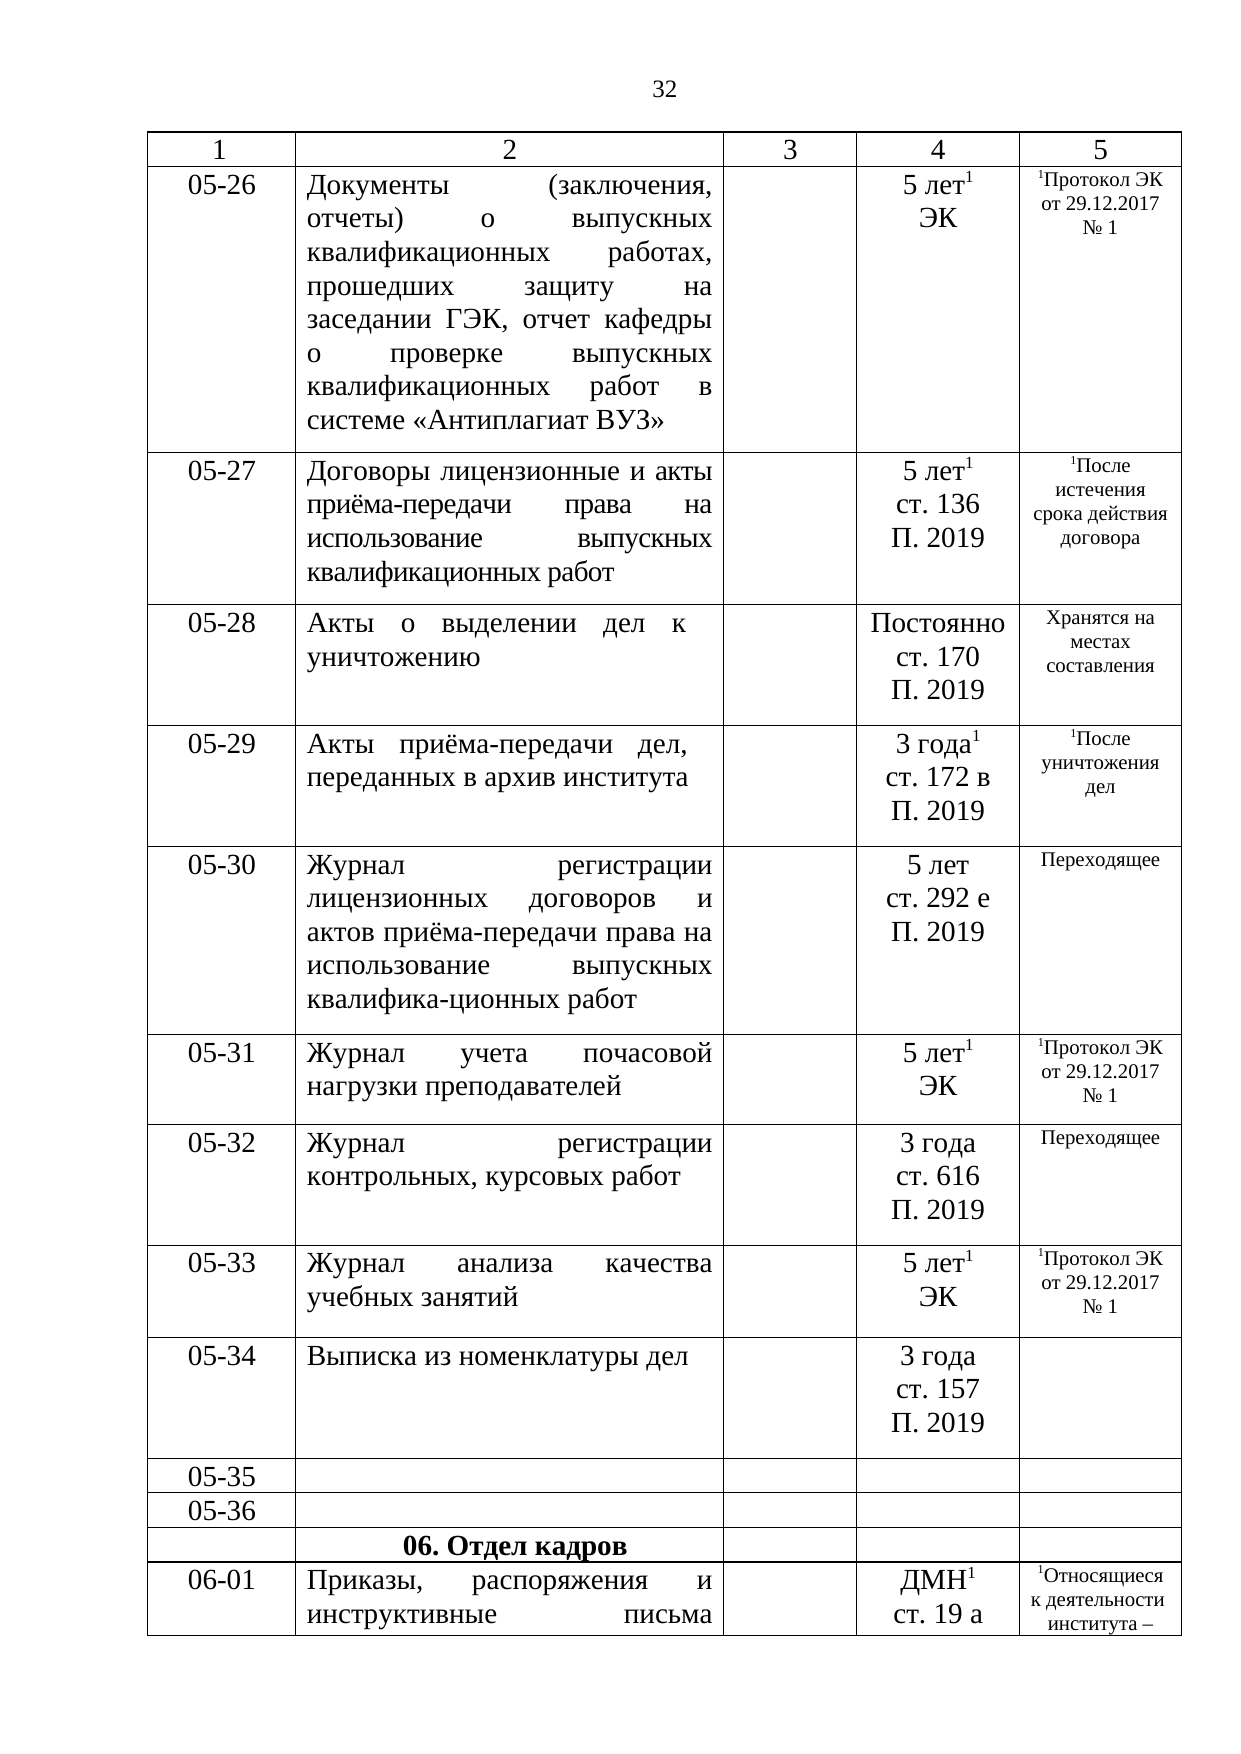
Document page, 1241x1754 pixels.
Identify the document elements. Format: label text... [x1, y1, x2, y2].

table_cell 5 лет1 ст. 136 П. 2019 [857, 453, 1019, 604]
table_cell [712, 1459, 723, 1492]
table_cell [724, 726, 856, 846]
table_cell 05-33 [148, 1246, 295, 1337]
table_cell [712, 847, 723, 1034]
table_cell [1020, 1528, 1181, 1561]
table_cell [1020, 1563, 1181, 1635]
table_cell [857, 1459, 868, 1492]
table_cell Приказы, распоряжения и инструктивные письма университета по вопросам работы с кадрами. Копии [296, 1563, 723, 1635]
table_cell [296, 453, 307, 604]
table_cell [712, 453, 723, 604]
table_cell Журнал анализа качества учебных занятий [296, 1246, 723, 1337]
table_cell [724, 1338, 856, 1458]
table_cell [857, 1493, 868, 1527]
table_cell [724, 1246, 856, 1337]
table_cell Переходящее [1020, 847, 1181, 1034]
table_cell 05-27 [148, 453, 295, 604]
table_cell 06-01 [148, 1563, 295, 1635]
table_cell ДМН1 ст. 19 а П. 2019 [857, 1563, 1019, 1635]
table_cell Выписка из номенклатуры дел [296, 1338, 723, 1458]
table_cell [1020, 1338, 1181, 1458]
table_cell [712, 1493, 723, 1527]
table_header 5 [1020, 133, 1181, 166]
table_cell 05-36 [148, 1493, 295, 1527]
table_cell 1Протокол ЭК от 29.12.2017 № 1 [1020, 1246, 1181, 1337]
table_cell [724, 167, 856, 452]
table_cell [1008, 1493, 1019, 1527]
table_cell [296, 1459, 307, 1492]
table_header 4 [857, 133, 1019, 166]
table_cell 05-28 [148, 605, 295, 725]
table_cell [724, 453, 856, 604]
table_cell [724, 605, 856, 725]
table_cell [1008, 1459, 1019, 1492]
table_cell [1020, 1493, 1181, 1527]
table_cell Акты о выделении дел к уничтожению [296, 605, 723, 725]
table_cell [1008, 1528, 1019, 1561]
table_cell Журнал учета почасовой нагрузки преподавателей [296, 1035, 723, 1124]
table_cell 5 лет1 ЭК [857, 167, 1019, 452]
table_cell Акты приёма-передачи дел, переданных в архив института [296, 726, 723, 846]
table_cell Постоянно ст. 170 П. 2019 [857, 605, 1019, 725]
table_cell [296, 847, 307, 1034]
table_cell 05-34 [148, 1338, 295, 1458]
table_header 3 [724, 133, 856, 166]
table_cell Журнал регистрации контрольных, курсовых работ [296, 1125, 723, 1244]
table_cell [724, 1493, 735, 1527]
table_cell Хранятся на местах составления [1020, 605, 1181, 725]
table_cell [724, 1528, 735, 1561]
table_cell Переходящее [1020, 1125, 1181, 1244]
table_cell [296, 1493, 307, 1527]
table_cell 3 года1 ст. 172 в П. 2019 [857, 726, 1019, 846]
table_cell 1Протокол ЭК от 29.12.2017 № 1 [1020, 1035, 1181, 1124]
table_cell 1После истечения срока действия договора [1020, 453, 1181, 604]
table_cell 05-32 [148, 1125, 295, 1244]
table_cell 1После уничтожения дел [1020, 726, 1181, 846]
table_cell [724, 1459, 735, 1492]
table_header 1 [148, 133, 295, 166]
table_cell [724, 1563, 856, 1635]
table_cell [724, 1035, 856, 1124]
table_cell [724, 847, 856, 1034]
table_cell 1Протокол ЭК от 29.12.2017 № 1 [1020, 167, 1181, 452]
table_cell 05-31 [148, 1035, 295, 1124]
table_cell [724, 1125, 856, 1244]
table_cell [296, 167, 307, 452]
table_cell 5 лет1 ЭК [857, 1035, 1019, 1124]
table_cell 5 лет1 ЭК [857, 1246, 1019, 1337]
table_cell 05-29 [148, 726, 295, 846]
table_cell 3 года ст. 157 П. 2019 [857, 1338, 1019, 1458]
table_cell [857, 1528, 868, 1561]
table_cell 05-30 [148, 847, 295, 1034]
table_cell 05-35 [148, 1459, 295, 1492]
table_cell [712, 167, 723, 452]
table_header 2 [296, 133, 723, 166]
table_cell 05-26 [148, 167, 295, 452]
table_cell [148, 1528, 295, 1561]
table_cell [1020, 1459, 1181, 1492]
table_cell 5 лет ст. 292 е П. 2019 [857, 847, 1019, 1034]
